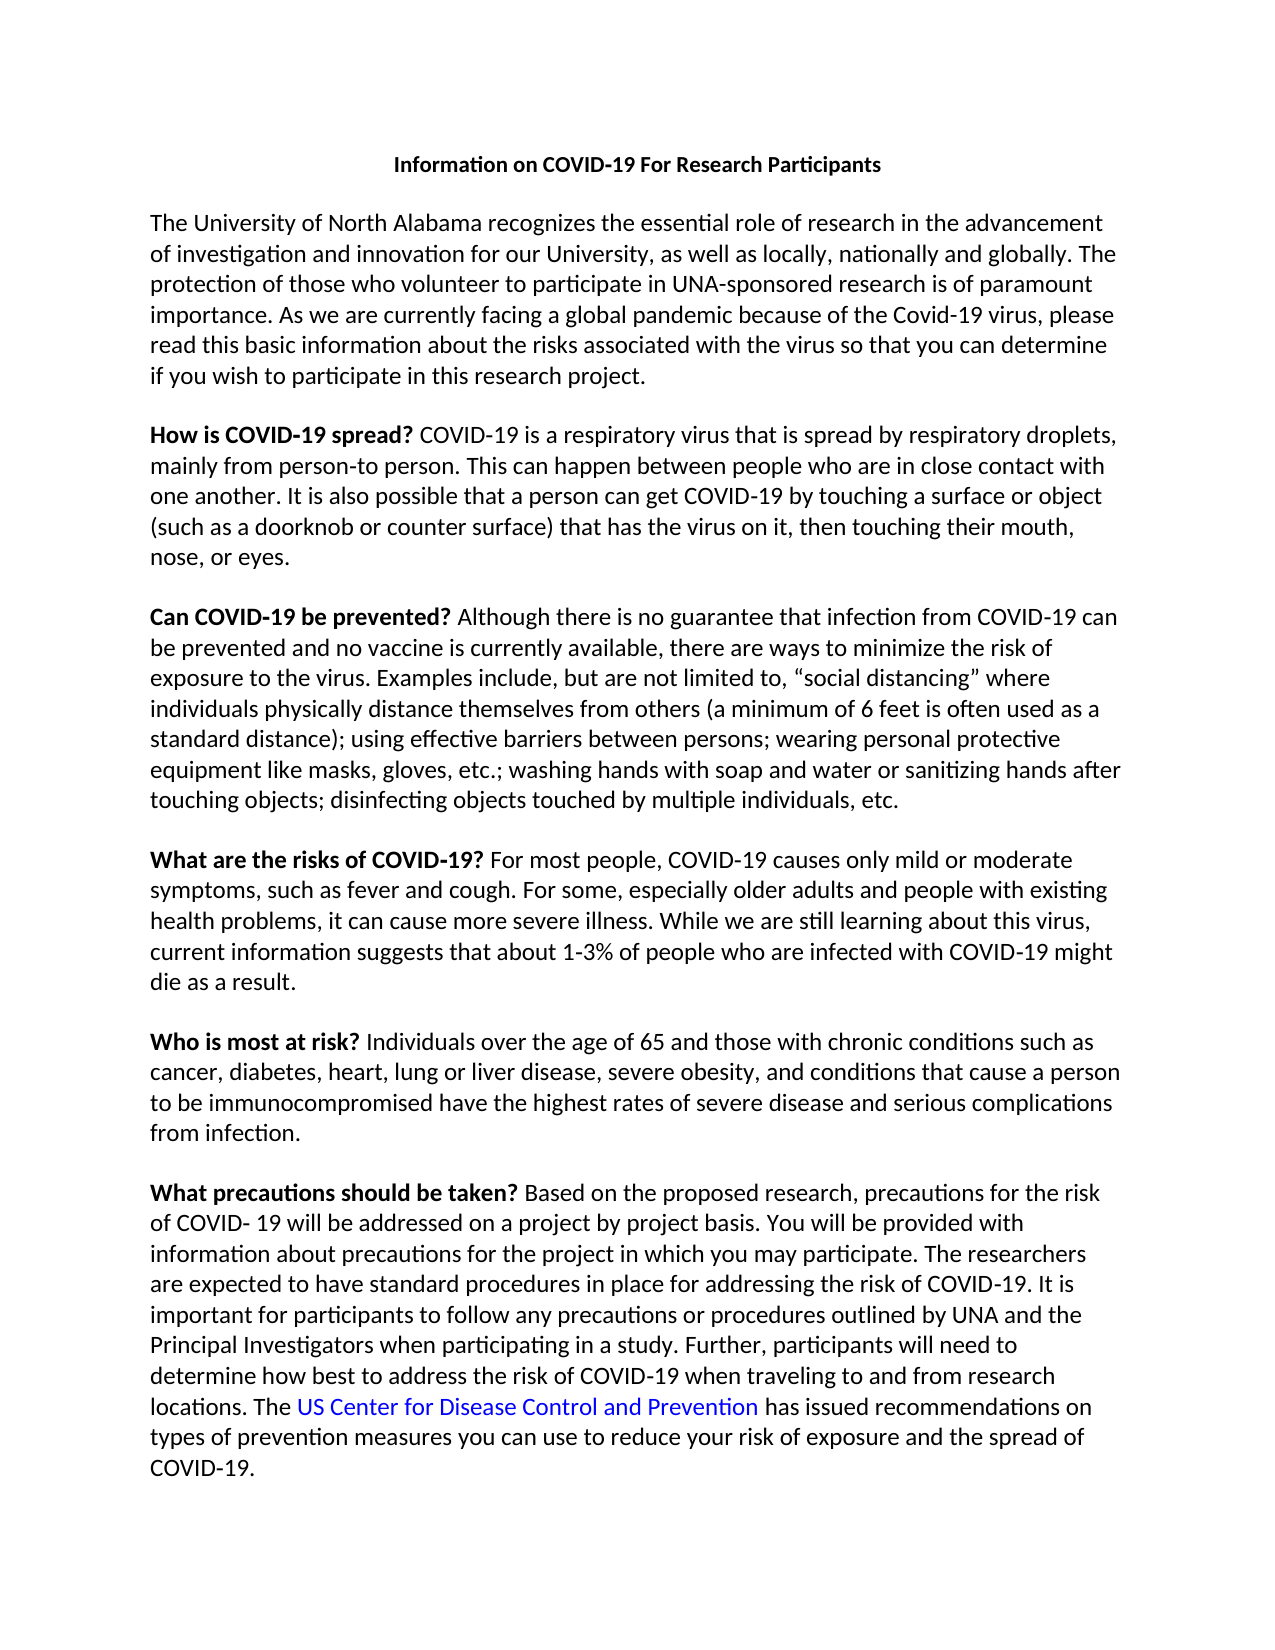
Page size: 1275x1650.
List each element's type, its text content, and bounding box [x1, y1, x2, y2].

text What are the risks of COVID‐19? For most people, COVID‐19 causes only mild or moderate symptoms, such as fever and cough. For some, especially older adults and people with existing health problems, it can cause more severe illness. While we are still learning about this virus, current information suggests that about 1‐3% of people who are infected with COVID‐19 might die as a result. [150, 844, 1125, 997]
text Information on COVID‐19 For Research Participants [150, 150, 1125, 178]
text Can COVID‐19 be prevented? Although there is no guarantee that infection from COVID‐19 can be prevented and no vaccine is currently available, there are ways to minimize the risk of exposure to the virus. Examples include, but are not limited to, “social distancing” where individuals physically distance themselves from others (a minimum of 6 feet is often used as a standard distance); using effective barriers between persons; wearing personal protective equipment like masks, gloves, etc.; washing hands with soap and water or sanitizing hands after touching objects; disinfecting objects touched by multiple individuals, etc. [150, 601, 1125, 815]
text Who is most at risk? Individuals over the age of 65 and those with chronic conditions such as cancer, diabetes, heart, lung or liver disease, severe obesity, and conditions that cause a person to be immunocompromised have the highest rates of severe disease and serious complications from infection. [150, 1026, 1125, 1148]
text How is COVID‐19 spread? COVID‐19 is a respiratory virus that is spread by respiratory droplets, mainly from person‐to person. This can happen between people who are in close contact with one another. It is also possible that a person can get COVID‐19 by touching a surface or object (such as a doorknob or counter surface) that has the virus on it, then touching their mouth, nose, or eyes. [150, 419, 1125, 572]
text The University of North Alabama recognizes the essential role of research in the advancement of investigation and innovation for our University, as well as locally, nationally and globally. The protection of those who volunteer to participate in UNA-sponsored research is of paramount importance. As we are currently facing a global pandemic because of the Covid-19 virus, please read this basic information about the risks associated with the virus so that you can determine if you wish to participate in this research project. [150, 207, 1125, 390]
text What precautions should be taken? Based on the proposed research, precautions for the risk of COVID‐ 19 will be addressed on a project by project basis. You will be provided with information about precautions for the project in which you may participate. The researchers are expected to have standard procedures in place for addressing the risk of COVID‐19. It is important for participants to follow any precautions or procedures outlined by UNA and the Principal Investigators when participating in a study. Further, participants will need to determine how best to address the risk of COVID‐19 when traveling to and from research locations. The US Center for Disease Control and Prevention has issued recommendations on types of prevention measures you can use to reduce your risk of exposure and the spread of COVID‐19. [150, 1177, 1125, 1482]
